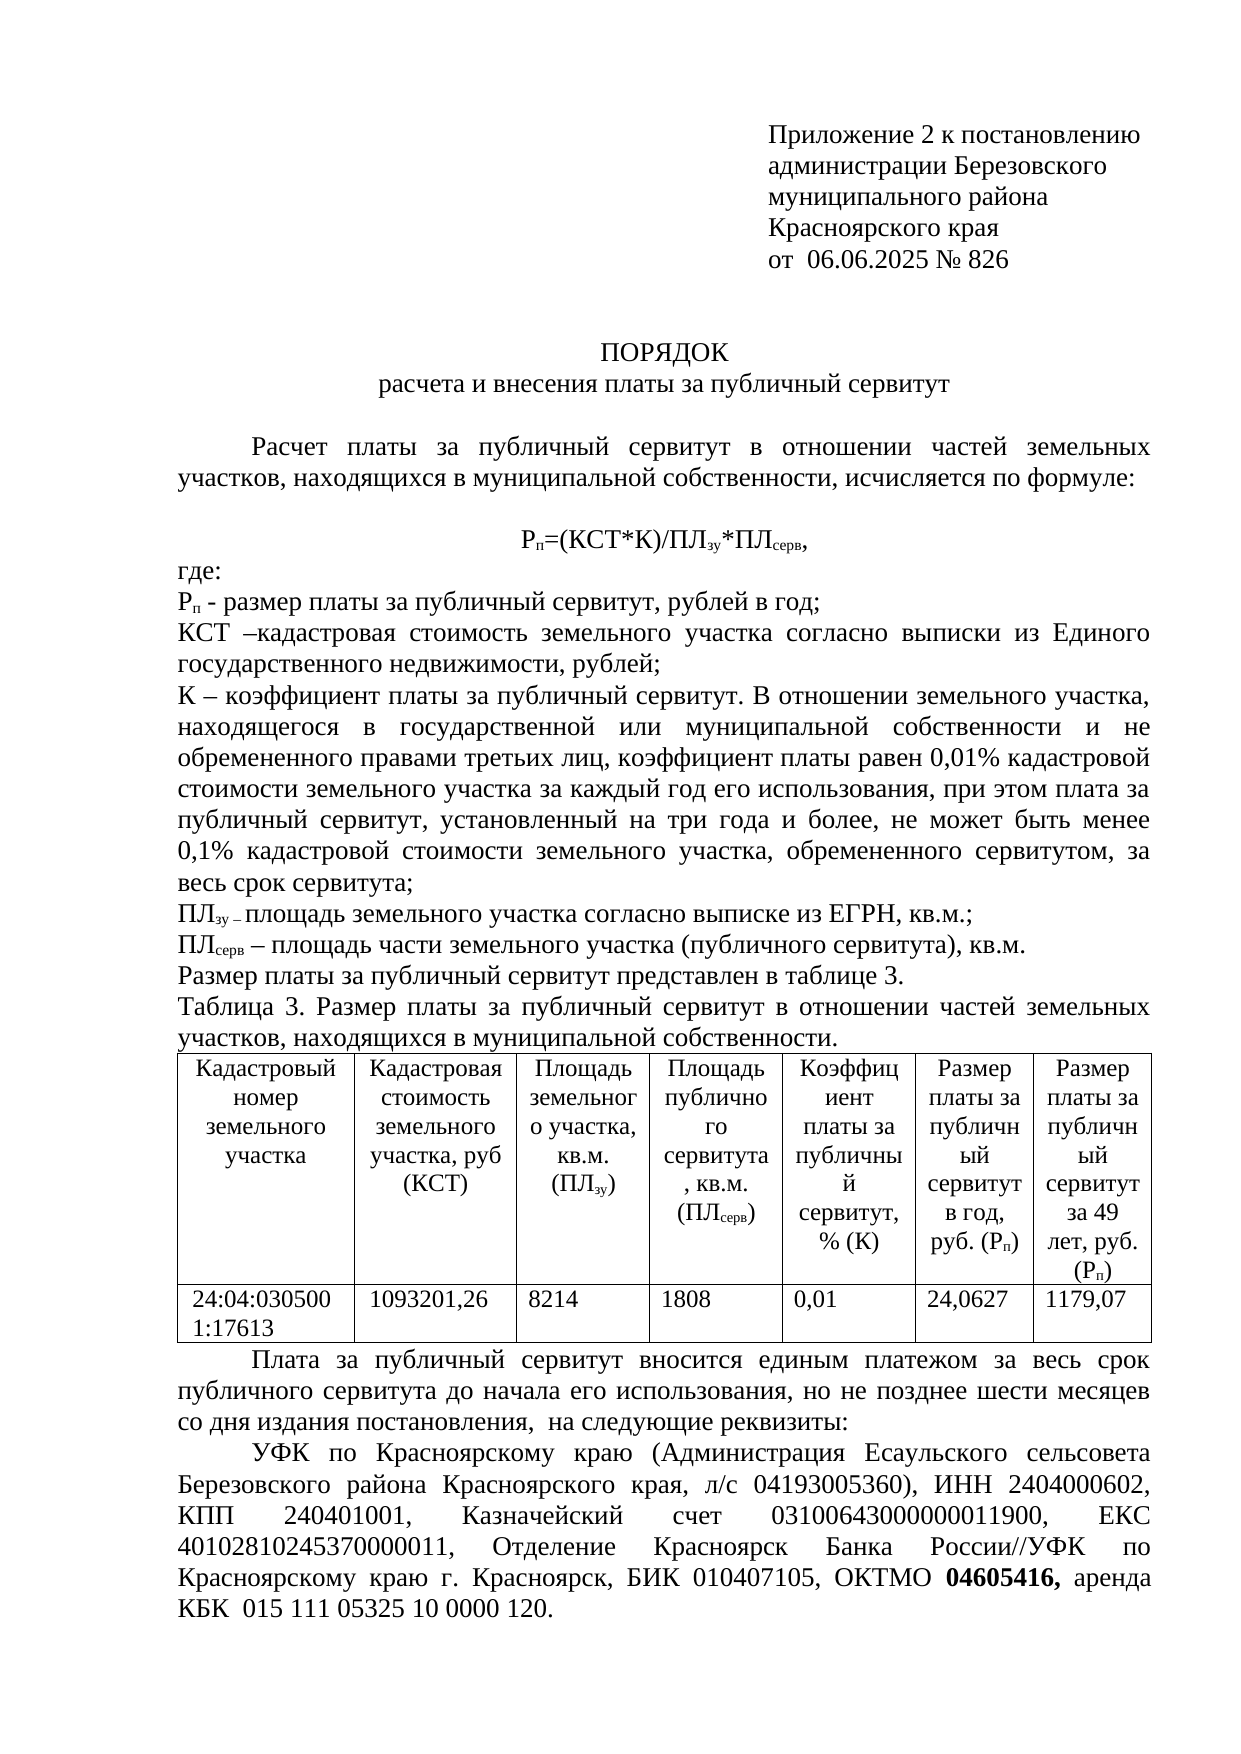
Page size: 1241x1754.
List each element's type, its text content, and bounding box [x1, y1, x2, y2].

text К – коэффициент платы за публичный сервитут. В отношении земельного участка, находящегося в государственной или муниципальной собственности и не обремененного правами третьих лиц, коэффициент платы равен 0,01% кадастровой стоимости земельного участка за каждый год его использования, при этом плата за публичный сервитут, установленный на три года и более, не может быть менее 0,1% кадастровой стоимости земельного участка, обремененного сервитутом, за весь срок сервитута; [177, 679, 1152, 897]
table_cell 24:04:0305001:17613 [178, 1285, 354, 1342]
table_header Кадастровый номер земельного участка [178, 1054, 354, 1283]
table_header Размер платы за публичный сервитут за 49 лет, руб. (Рп) [1034, 1054, 1151, 1283]
table_header Площадь публичного сервитута, кв.м. (ПЛсерв) [650, 1054, 782, 1283]
text Размер платы за публичный сервитут представлен в таблице 3. [177, 959, 1152, 990]
table_header Кадастровая стоимость земельного участка, руб (КСТ) [355, 1054, 516, 1283]
table_cell 1093201,26 [355, 1285, 516, 1342]
table_cell 8214 [517, 1285, 649, 1342]
text где: [177, 554, 1152, 585]
text Плата за публичный сервитут вносится единым платежом за весь срок публичного сервитута до начала его использования, но не позднее шести месяцев со дня издания постановления, на следующие реквизиты: [177, 1343, 1152, 1437]
table_cell 1808 [650, 1285, 782, 1342]
text ПЛсерв – площадь части земельного участка (публичного сервитута), кв.м. [177, 928, 1152, 959]
text Таблица 3. Размер платы за публичный сервитут в отношении частей земельных участков, находящихся в муниципальной собственности. [177, 990, 1152, 1052]
table_cell 0,01 [783, 1285, 915, 1342]
text от 06.06.2025 № 826 [768, 243, 1152, 274]
table_header Площадь земельного участка, кв.м. (ПЛзу) [517, 1054, 649, 1283]
table_header Коэффициент платы за публичный сервитут, % (К) [783, 1054, 915, 1283]
text Рп=(КСТ*К)/ПЛзу*ПЛсерв, [177, 523, 1152, 554]
text администрации Березовского муниципального района Красноярского края [768, 149, 1152, 243]
text Рп - размер платы за публичный сервитут, рублей в год; [177, 585, 1152, 616]
text ПОРЯДОК [177, 336, 1152, 367]
table_cell 24,0627 [916, 1285, 1033, 1342]
table_cell 1179,07 [1034, 1285, 1151, 1342]
text КСТ –кадастровая стоимость земельного участка согласно выписки из Единого государственного недвижимости, рублей; [177, 616, 1152, 679]
table_header Размер платы за публичный сервитут в год, руб. (Рп) [916, 1054, 1033, 1283]
text Расчет платы за публичный сервитут в отношении частей земельных участков, находящихся в муниципальной собственности, исчисляется по формуле: [177, 429, 1152, 492]
text Приложение 2 к постановлению [768, 118, 1152, 149]
text расчета и внесения платы за публичный сервитут [177, 367, 1152, 398]
text ПЛзу – площадь земельного участка согласно выписке из ЕГРН, кв.м.; [177, 897, 1152, 928]
text УФК по Красноярскому краю (Администрация Есаульского сельсовета Березовского района Красноярского края, л/с 04193005360), ИНН 2404000602, КПП 240401001, Казначейский счет 03100643000000011900, ЕКС 40102810245370000011, Отделение Красноярск Банка России//УФК по Красноярскому краю г. Красноярск, БИК 010407105, ОКТМО 04605416, аренда КБК 015 111 05325 10 0000 120. [177, 1437, 1152, 1623]
